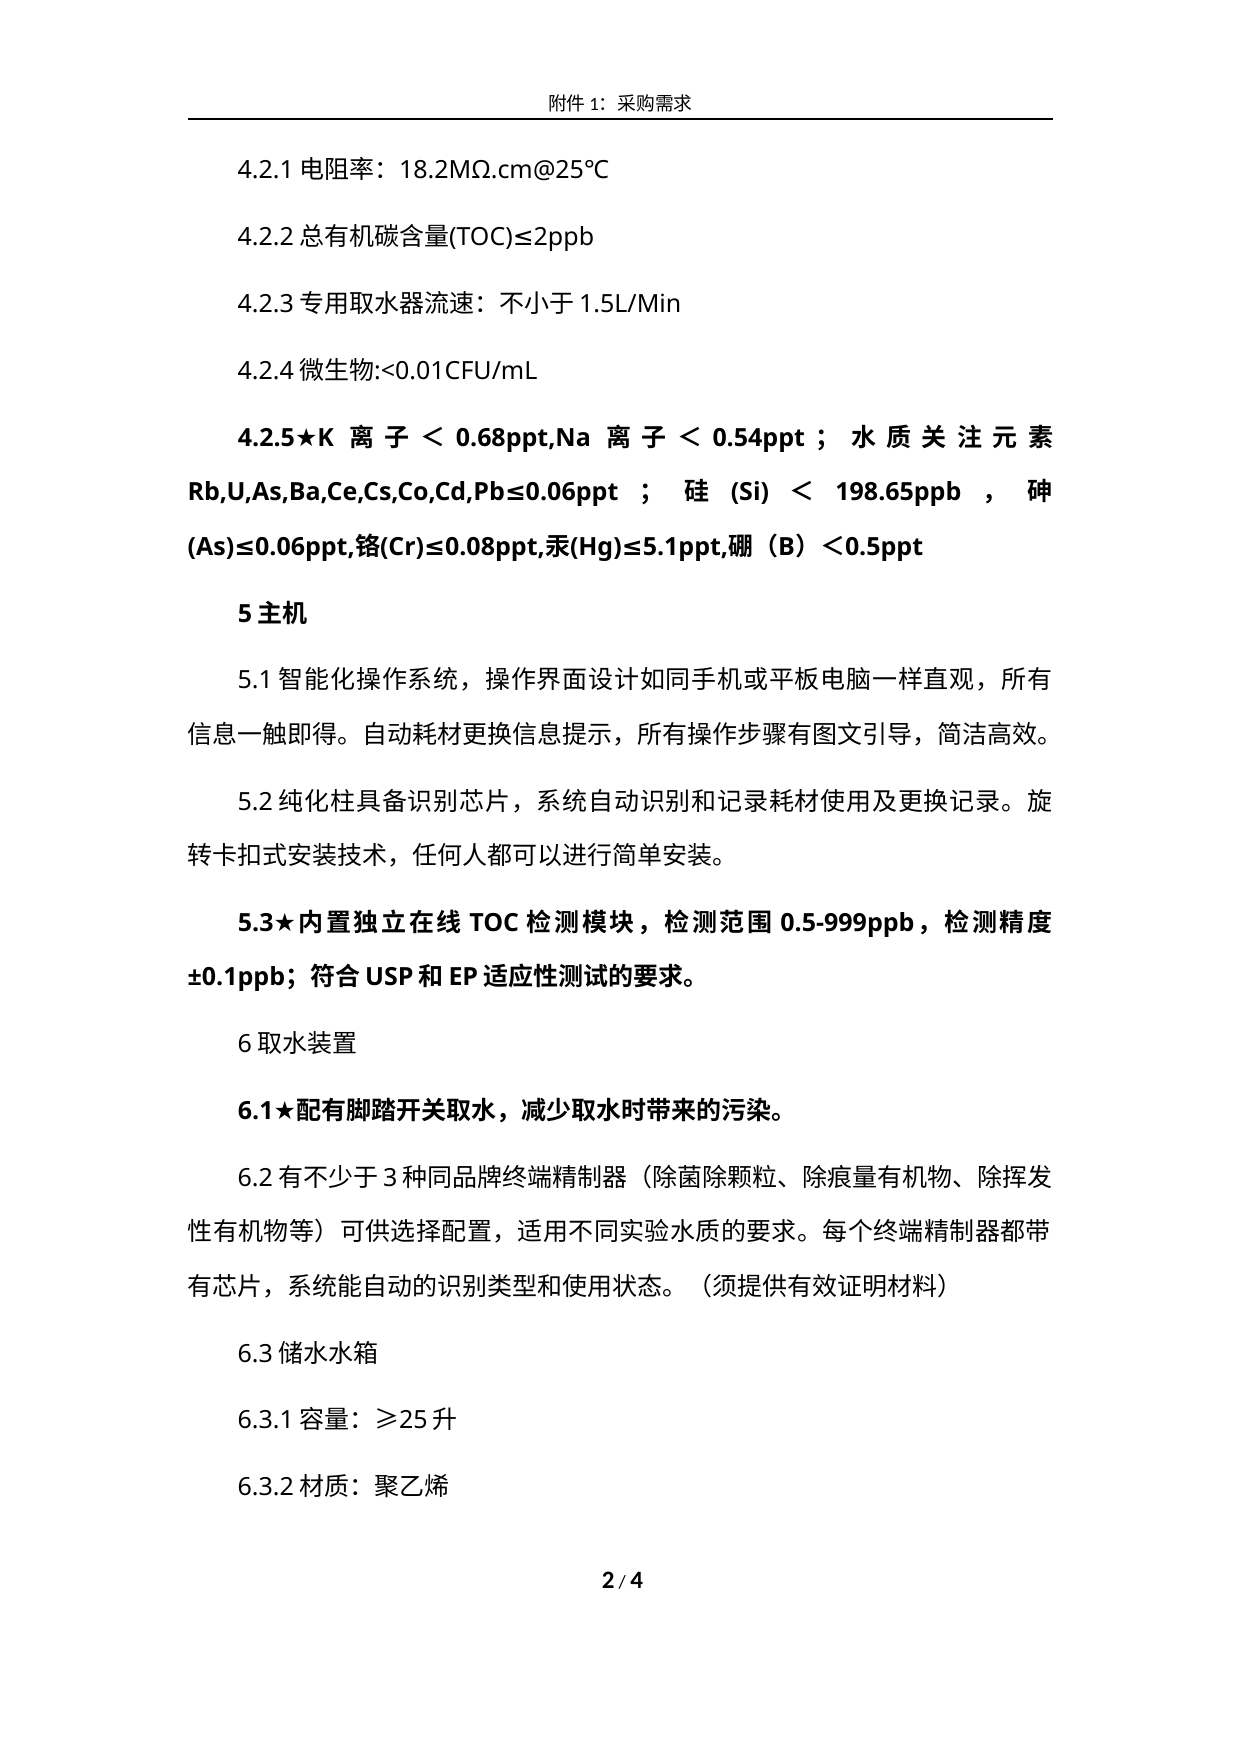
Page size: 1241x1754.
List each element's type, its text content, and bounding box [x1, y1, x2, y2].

text 4.2.4微生物:<0.01CFU/mL [187, 351, 1053, 387]
text 5主机 [187, 593, 1053, 629]
text 6.3.1容量：≥25升 [187, 1400, 1053, 1436]
text 4.2.1电阻率：18.2MΩ.cm@25℃ [187, 150, 1053, 186]
text 6.2有不少于3种同品牌终端精制器（除菌除颗粒、除痕量有机物、除挥发性有机物等）可供选择配置，适用不同实验水质的要求。每个终端精制器都带有芯片，系统能自动的识别类型和使用状态。（须提供有效证明材料） [187, 1157, 1053, 1302]
text 6.3储水水箱 [187, 1333, 1053, 1369]
text 6取水装置 [187, 1024, 1053, 1060]
text 5.1智能化操作系统，操作界面设计如同手机或平板电脑一样直观，所有信息一触即得。自动耗材更换信息提示，所有操作步骤有图文引导，简洁高效。 [187, 660, 1053, 751]
text 4.2.2总有机碳含量(TOC)≤2ppb [187, 217, 1053, 253]
text 5.3★内置独立在线TOC检测模块，检测范围0.5-999ppb，检测精度±0.1ppb；符合USP和EP适应性测试的要求。 [187, 902, 1053, 993]
text 6.1★配有脚踏开关取水，减少取水时带来的污染。 [187, 1091, 1053, 1127]
text 4.2.3专用取水器流速：不小于1.5L/Min [187, 284, 1053, 320]
text 6.3.2材质：聚乙烯 [187, 1467, 1053, 1503]
text 4.2.5★K离子＜0.68ppt,Na离子＜0.54ppt；水质关注元素Rb,U,As,Ba,Ce,Cs,Co,Cd,Pb≤0.06ppt；硅(Si)＜198.65ppb，砷(As)≤0.06ppt,铬(Cr)≤0.08ppt,汞(Hg)≤5.1ppt,硼（B）＜0.5ppt [187, 417, 1053, 562]
text 5.2纯化柱具备识别芯片，系统自动识别和记录耗材使用及更换记录。旋转卡扣式安装技术，任何人都可以进行简单安装。 [187, 781, 1053, 872]
